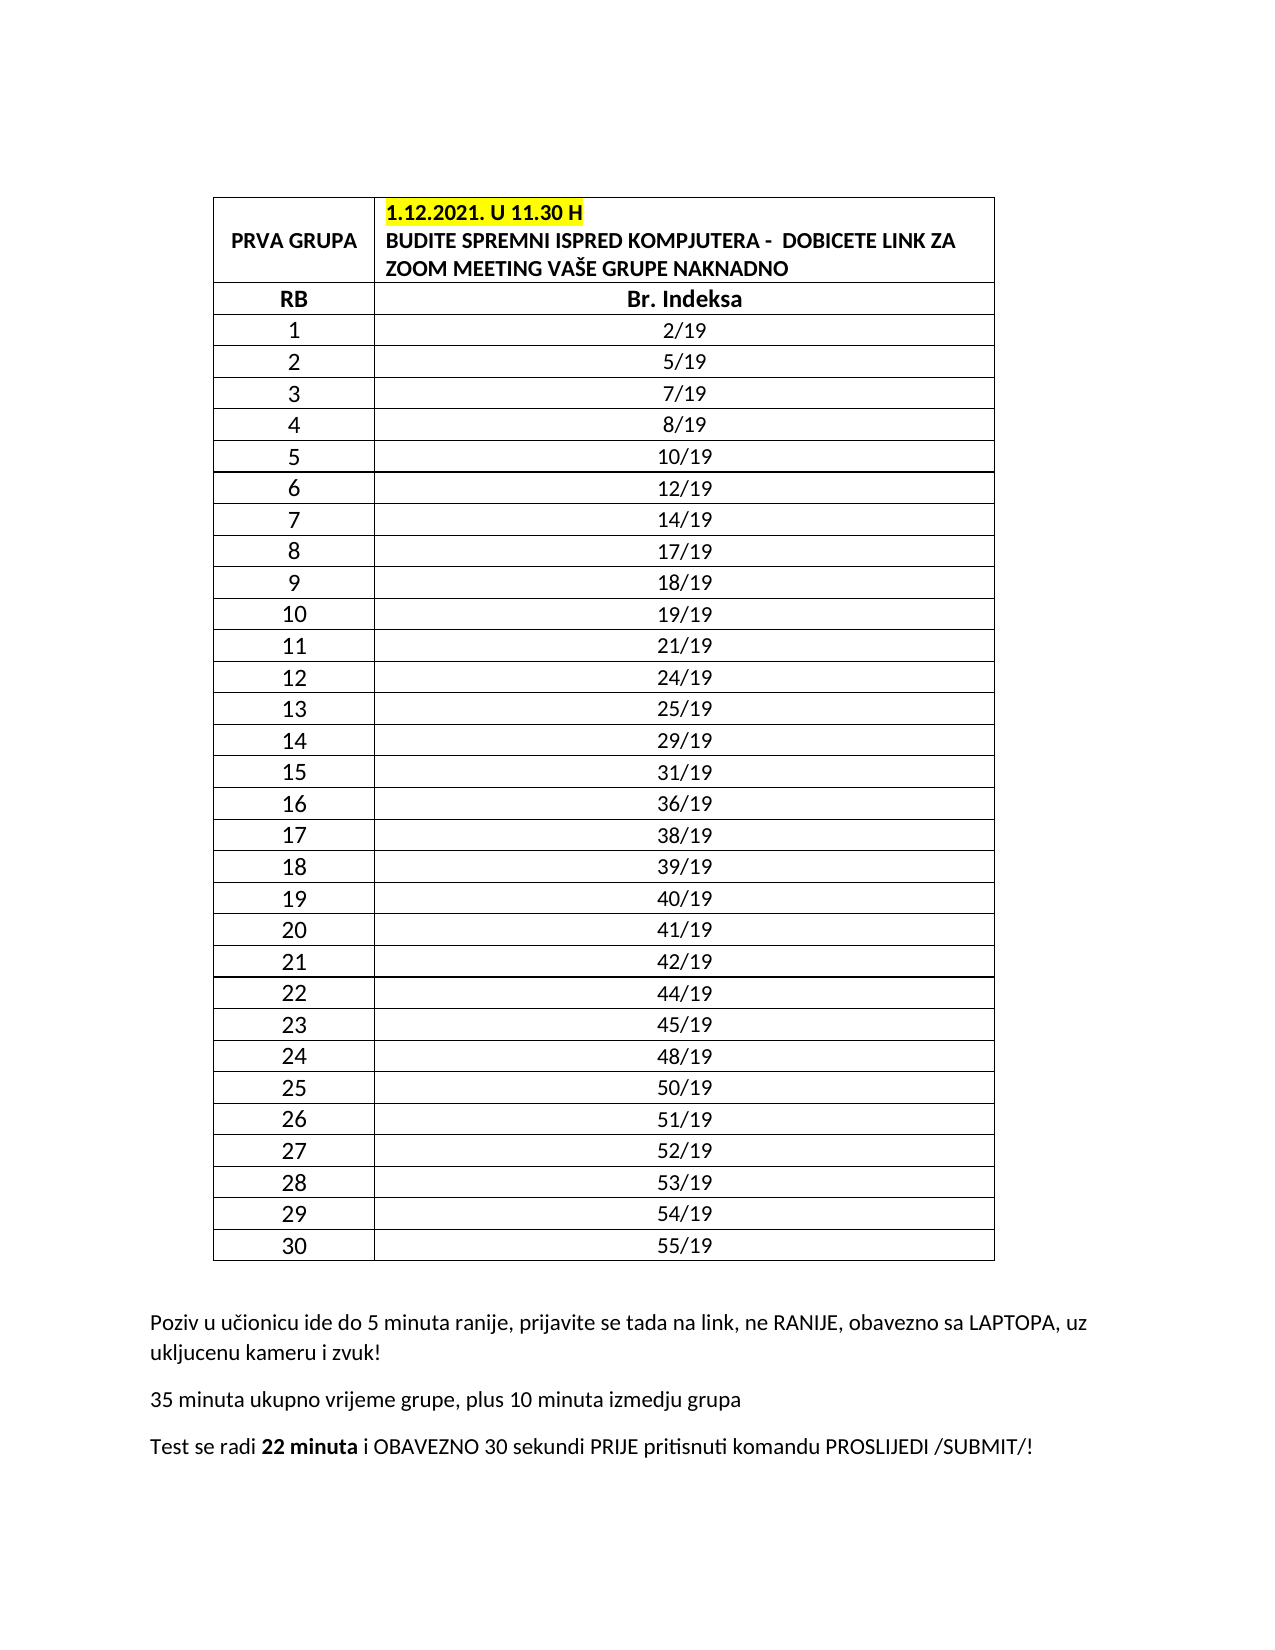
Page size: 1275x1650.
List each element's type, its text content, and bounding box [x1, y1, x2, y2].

table_cell 55/19 [375, 1230, 994, 1260]
table_cell 1 [214, 315, 374, 345]
table_cell 6 [214, 473, 374, 503]
table_cell 16 [214, 788, 374, 818]
table_cell 31/19 [375, 756, 994, 787]
table_cell 42/19 [375, 946, 994, 976]
table_cell 54/19 [375, 1198, 994, 1229]
table_cell 28 [214, 1167, 374, 1197]
table_cell 41/19 [375, 914, 994, 945]
table_cell 48/19 [375, 1041, 994, 1071]
table_cell 52/19 [375, 1135, 994, 1166]
table_cell RB [214, 283, 374, 313]
table_cell 50/19 [375, 1072, 994, 1103]
table_cell 9 [214, 567, 374, 598]
table_cell 2/19 [375, 315, 994, 345]
table_cell 21/19 [375, 630, 994, 661]
table_cell 22 [214, 978, 374, 1008]
text Poziv u učionicu ide do 5 minuta ranije, prijavite se tada na link, ne RANIJE, obavezno sa LAPTOPA, uz ukljucenu kameru i zvuk! [150, 1308, 1125, 1367]
table_cell 15 [214, 756, 374, 787]
table_cell 38/19 [375, 820, 994, 850]
table_cell 26 [214, 1104, 374, 1134]
text Test se radi 22 minuta i OBAVEZNO 30 sekundi PRIJE pritisnuti komandu PROSLIJEDI /SUBMIT/! [150, 1432, 1125, 1460]
table_cell 5 [214, 441, 374, 471]
table_cell 10/19 [375, 441, 994, 471]
table_cell 23 [214, 1009, 374, 1039]
table_cell 4 [214, 409, 374, 440]
table_cell 17 [214, 820, 374, 850]
table_cell 24 [214, 1041, 374, 1071]
table_cell 29 [214, 1198, 374, 1229]
text 35 minuta ukupno vrijeme grupe, plus 10 minuta izmedju grupa [150, 1385, 1125, 1413]
table_cell 25/19 [375, 693, 994, 724]
table_header 1.12.2021. U 11.30 H BUDITE SPREMNI ISPRED KOMPJUTERA - DOBICETE LINK ZA ZOOM MEETING VAŠE GRUPE NAKNADNO [375, 198, 994, 282]
table_cell 29/19 [375, 725, 994, 755]
table_cell 24/19 [375, 662, 994, 692]
table_cell 27 [214, 1135, 374, 1166]
table_cell Br. Indeksa [375, 283, 994, 313]
table_cell 51/19 [375, 1104, 994, 1134]
table_cell 25 [214, 1072, 374, 1103]
table_cell 12 [214, 662, 374, 692]
table_cell 11 [214, 630, 374, 661]
table_cell 14/19 [375, 504, 994, 534]
table_cell 20 [214, 914, 374, 945]
table_header PRVA GRUPA [214, 198, 374, 282]
table_cell 21 [214, 946, 374, 976]
table_cell 2 [214, 346, 374, 377]
table_cell 14 [214, 725, 374, 755]
table_cell 8 [214, 536, 374, 566]
table_cell 5/19 [375, 346, 994, 377]
table_cell 19 [214, 883, 374, 913]
table_cell 13 [214, 693, 374, 724]
table_cell 12/19 [375, 473, 994, 503]
table_cell 7 [214, 504, 374, 534]
table_cell 40/19 [375, 883, 994, 913]
table_cell 19/19 [375, 599, 994, 629]
table_cell 10 [214, 599, 374, 629]
table_cell 18 [214, 851, 374, 882]
table_cell 8/19 [375, 409, 994, 440]
table_cell 36/19 [375, 788, 994, 818]
table_cell 30 [214, 1230, 374, 1260]
table_cell 44/19 [375, 978, 994, 1008]
table_cell 7/19 [375, 378, 994, 408]
table_cell 53/19 [375, 1167, 994, 1197]
table_cell 3 [214, 378, 374, 408]
table_cell 45/19 [375, 1009, 994, 1039]
table_cell 17/19 [375, 536, 994, 566]
table_cell 39/19 [375, 851, 994, 882]
table_cell 18/19 [375, 567, 994, 598]
